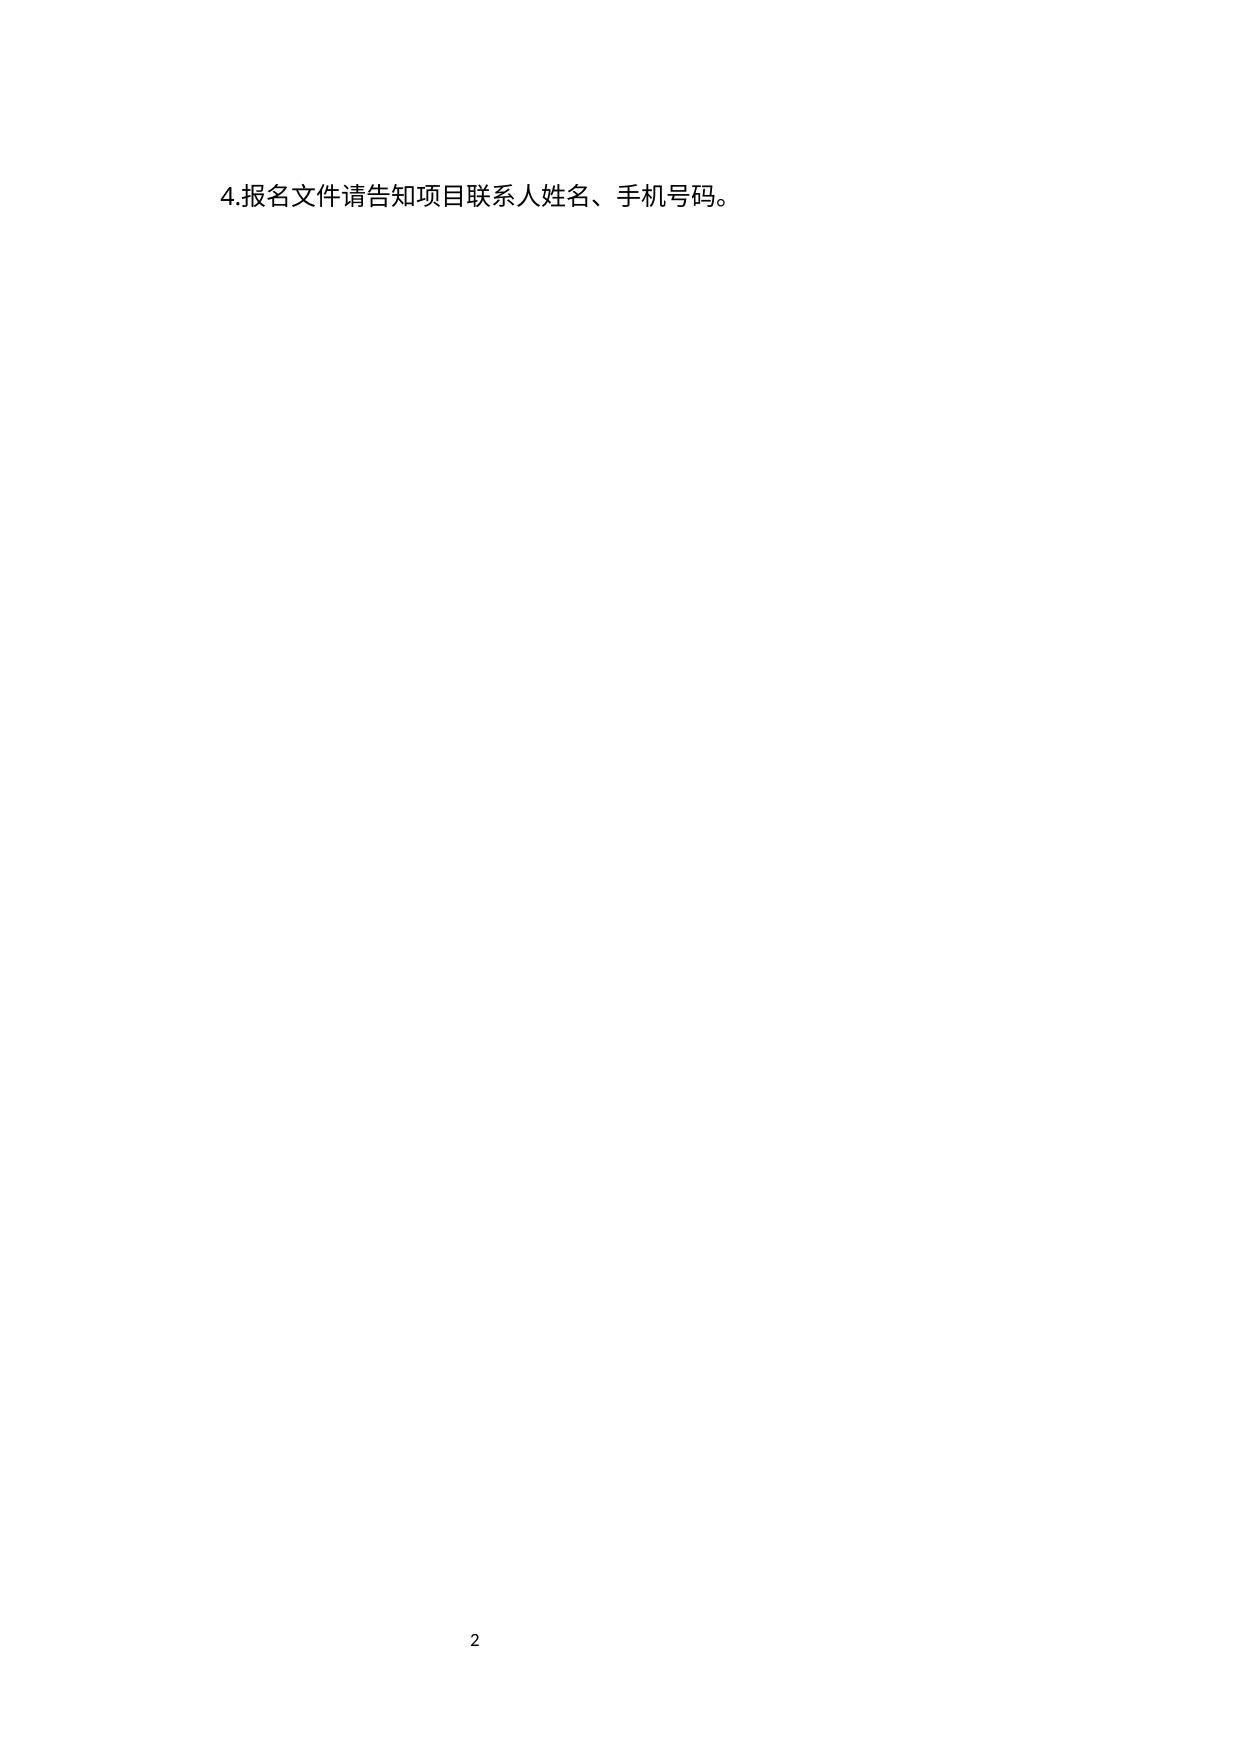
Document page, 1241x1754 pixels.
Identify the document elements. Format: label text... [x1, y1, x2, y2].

list 4.报名文件请告知项目联系人姓名、手机号码。 [170, 162, 1070, 227]
